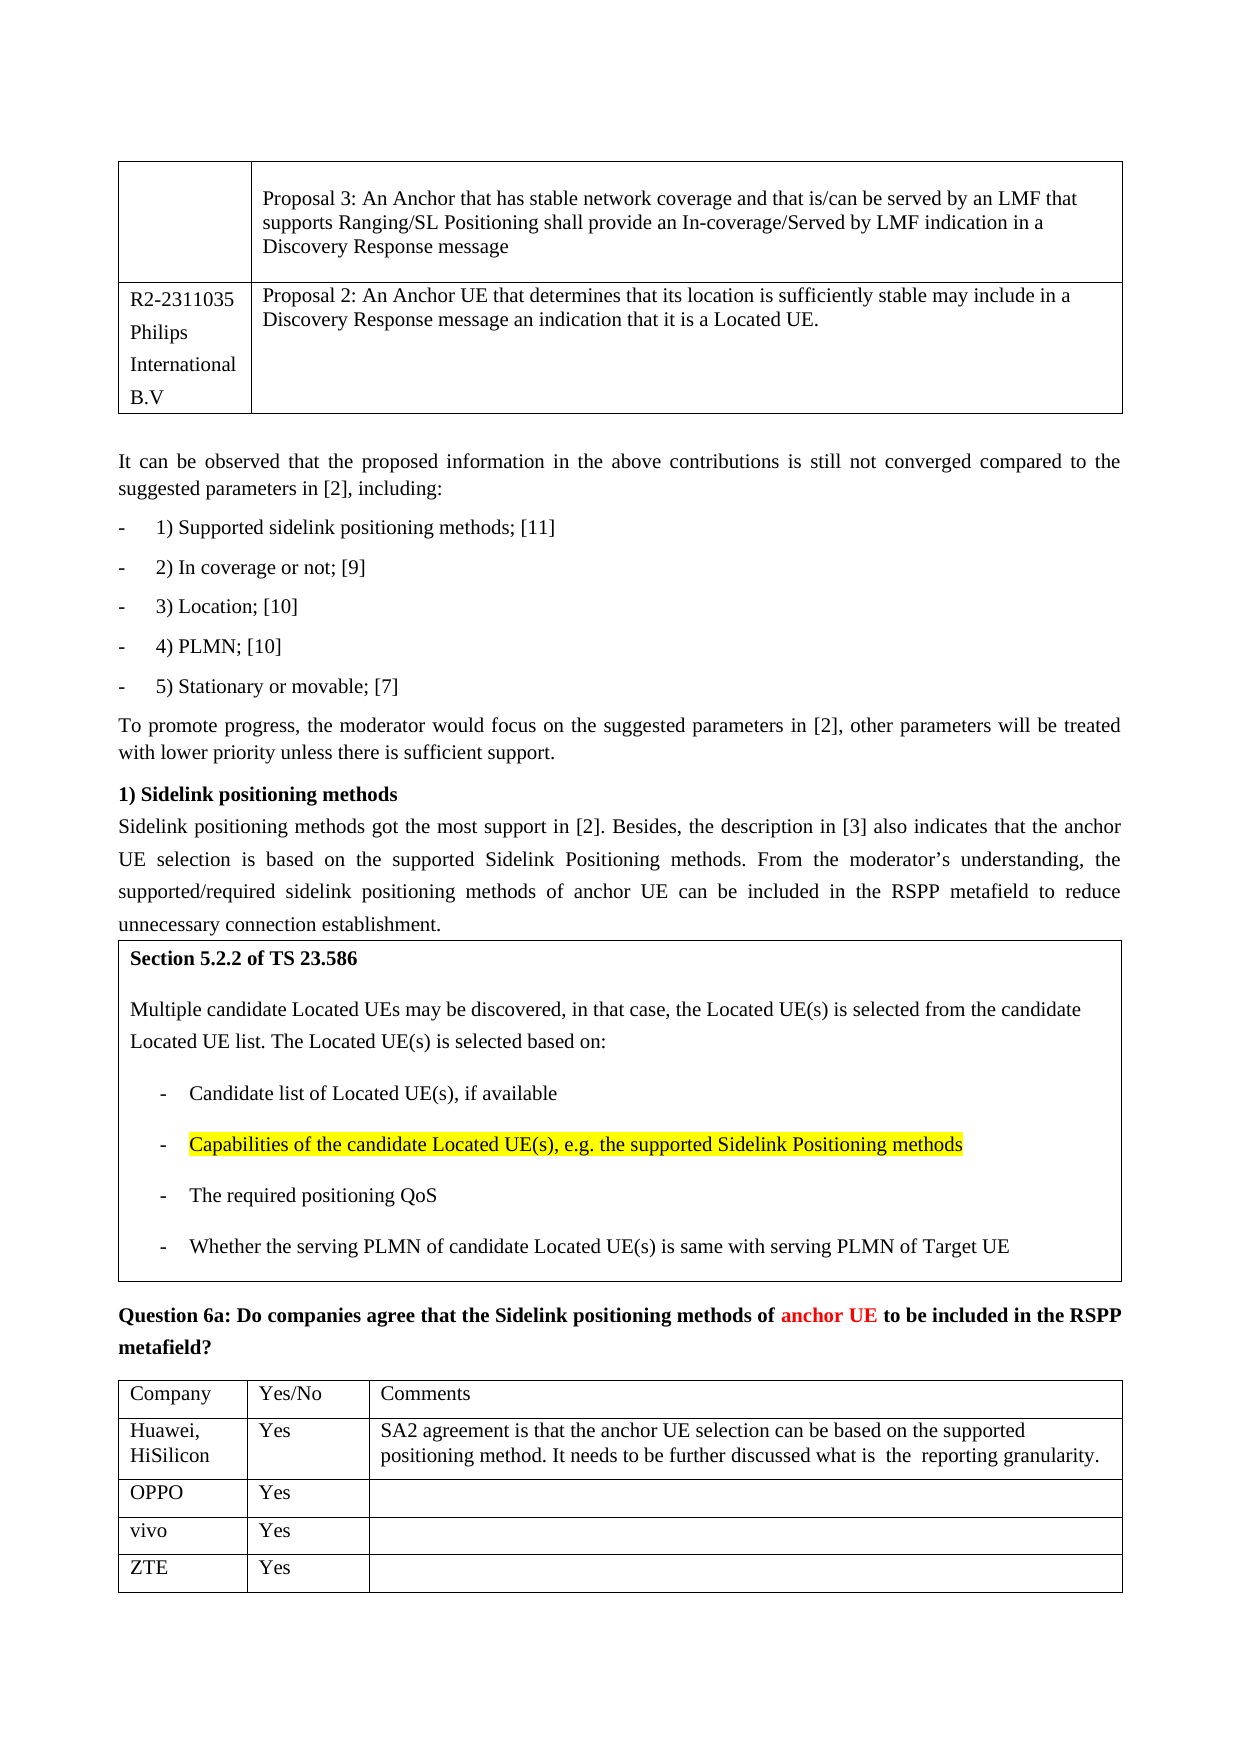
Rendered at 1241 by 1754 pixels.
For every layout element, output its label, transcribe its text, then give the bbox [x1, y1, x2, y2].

list 2) In coverage or not; [9] [118, 553, 1122, 580]
table_cell [370, 1480, 1122, 1517]
table_cell Yes [248, 1419, 369, 1479]
list 5) Stationary or movable; [7] [118, 671, 1122, 698]
list 1) Supported sidelink positioning methods; [11] [118, 513, 1122, 540]
table_cell Yes [248, 1480, 369, 1517]
table_cell ZTE [119, 1555, 247, 1592]
table_cell [370, 1555, 1122, 1592]
table_cell SA2 agreement is that the anchor UE selection can be based on the supported positioning method. It needs to be further discussed what is the reporting granularity. [370, 1419, 1122, 1479]
text 1) Sidelink positioning methods [118, 778, 1122, 810]
table_header Section 5.2.2 of TS 23.586 Multiple candidate Located UEs may be discovered, in that case, the Located UE(s) is selected from the candidate Located UE list. The Located UE(s) is selected based on: - Candidate list of Located UE(s), if available - Capabilities of the candidate Located UE(s), e.g. the supported Sidelink Positioning methods - The required positioning QoS - Whether the serving PLMN of candidate Located UE(s) is same with serving PLMN of Target UE [119, 941, 1121, 1281]
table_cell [119, 162, 251, 282]
table_cell vivo [119, 1518, 247, 1554]
table_cell [370, 1518, 1122, 1554]
table_header Comments [370, 1381, 1122, 1417]
text To promote progress, the moderator would focus on the suggested parameters in [2], other parameters will be treated with lower priority unless there is sufficient support. [118, 711, 1122, 765]
table_header Yes/No [248, 1381, 369, 1417]
text Sidelink positioning methods got the most support in [2]. Besides, the description in [3] also indicates that the anchor UE selection is based on the supported Sidelink Positioning methods. From the moderator’s understanding, the supported/required sidelink positioning methods of anchor UE can be included in the RSPP metafield to reduce unnecessary connection establishment. [118, 810, 1122, 940]
table_cell Yes [248, 1555, 369, 1592]
table_cell Proposal 2: An Anchor UE that determines that its location is sufficiently stable may include in a Discovery Response message an indication that it is a Located UE. [252, 283, 1122, 413]
table_cell Yes [248, 1518, 369, 1554]
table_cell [252, 162, 1122, 282]
list 4) PLMN; [10] [118, 632, 1122, 659]
table_cell OPPO [119, 1480, 247, 1517]
list 3) Location; [10] [118, 592, 1122, 619]
table_cell R2-2311035 Philips International B.V [119, 283, 251, 413]
table_cell Huawei, HiSilicon [119, 1419, 247, 1479]
table_header Company [119, 1381, 247, 1417]
text Question 6a: Do companies agree that the Sidelink positioning methods of anchor UE to be included in the RSPP metafield? [118, 1298, 1122, 1363]
text It can be observed that the proposed information in the above contributions is still not converged compared to the suggested parameters in [2], including: [118, 446, 1122, 501]
